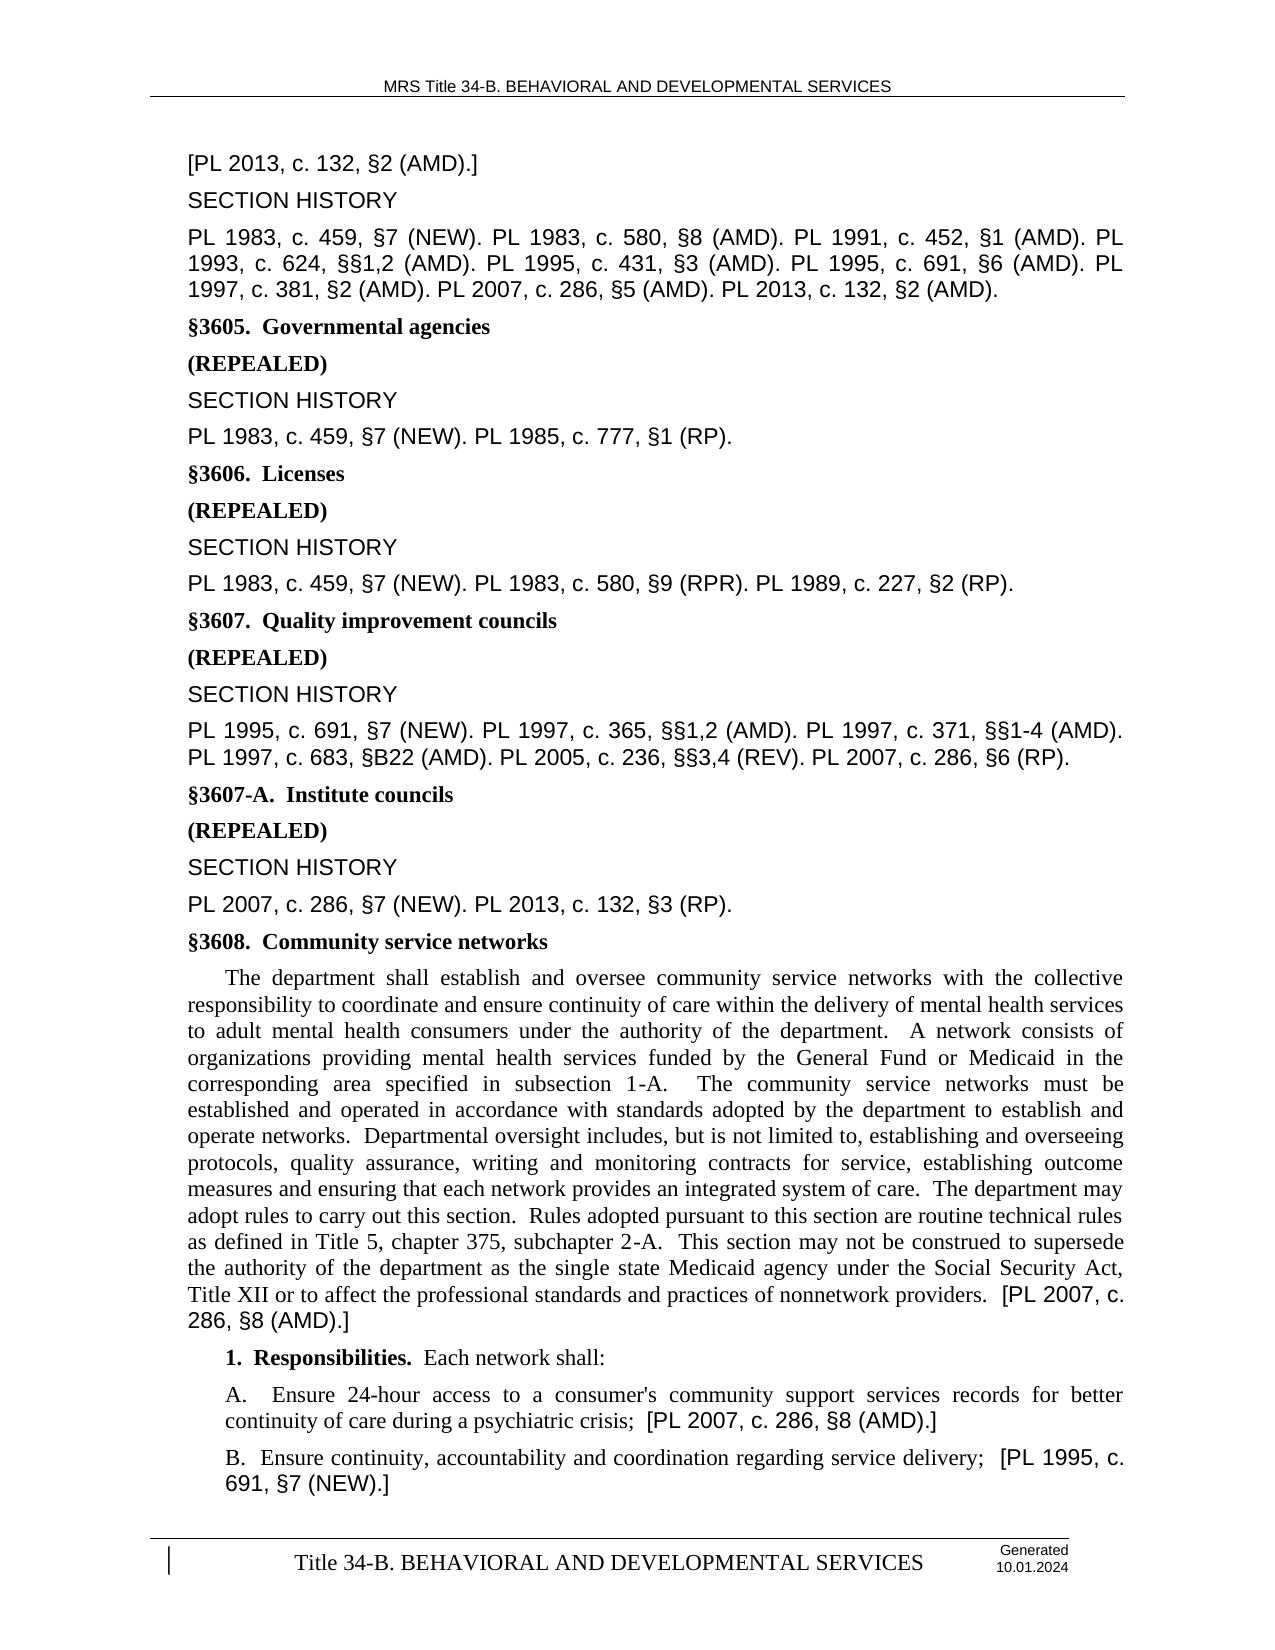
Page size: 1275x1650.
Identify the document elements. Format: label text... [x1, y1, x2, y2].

text SECTION HISTORY [187, 681, 1125, 707]
text (REPEALED) [187, 644, 1125, 670]
text (REPEALED) [187, 497, 1125, 523]
text (REPEALED) [187, 350, 1125, 376]
text [PL 2013, c. 132, §2 (AMD).] [187, 150, 1125, 176]
text 1. Responsibilities. Each network shall: [187, 1344, 1125, 1370]
text PL 2007, c. 286, §7 (NEW). PL 2013, c. 132, §3 (RP). [187, 891, 1125, 917]
text PL 1983, c. 459, §7 (NEW). PL 1985, c. 777, §1 (RP). [187, 423, 1125, 450]
text PL 1983, c. 459, §7 (NEW). PL 1983, c. 580, §9 (RPR). PL 1989, c. 227, §2 (RP). [187, 570, 1125, 597]
text SECTION HISTORY [187, 387, 1125, 413]
text §3606. Licenses [187, 460, 1125, 486]
text The department shall establish and oversee community service networks with the collective responsibility to coordinate and ensure continuity of care within the delivery of mental health services to adult mental health consumers under the authority of the department. A network consists of organizations providing mental health services funded by the General Fund or Medicaid in the corresponding area specified in subsection 1‑A. The community service networks must be established and operated in accordance with standards adopted by the department to establish and operate networks. Departmental oversight includes, but is not limited to, establishing and overseeing protocols, quality assurance, writing and monitoring contracts for service, establishing outcome measures and ensuring that each network provides an integrated system of care. The department may adopt rules to carry out this section. Rules adopted pursuant to this section are routine technical rules as defined in Title 5, chapter 375, subchapter 2‑A. This section may not be construed to supersede the authority of the department as the single state Medicaid agency under the Social Security Act, Title XII or to affect the professional standards and practices of nonnetwork providers. [PL 2007, c. 286, §8 (AMD).] [187, 964, 1125, 1333]
text SECTION HISTORY [187, 854, 1125, 881]
text PL 1995, c. 691, §7 (NEW). PL 1997, c. 365, §§1,2 (AMD). PL 1997, c. 371, §§1-4 (AMD). PL 1997, c. 683, §B22 (AMD). PL 2005, c. 236, §§3,4 (REV). PL 2007, c. 286, §6 (RP). [187, 717, 1125, 770]
text SECTION HISTORY [187, 534, 1125, 560]
text §3608. Community service networks [187, 928, 1125, 954]
text (REPEALED) [187, 817, 1125, 844]
text B. Ensure continuity, accountability and coordination regarding service delivery; [PL 1995, c. 691, §7 (NEW).] [225, 1444, 1125, 1497]
text §3607. Quality improvement councils [187, 607, 1125, 633]
text PL 1983, c. 459, §7 (NEW). PL 1983, c. 580, §8 (AMD). PL 1991, c. 452, §1 (AMD). PL 1993, c. 624, §§1,2 (AMD). PL 1995, c. 431, §3 (AMD). PL 1995, c. 691, §6 (AMD). PL 1997, c. 381, §2 (AMD). PL 2007, c. 286, §5 (AMD). PL 2013, c. 132, §2 (AMD). [187, 223, 1125, 303]
text SECTION HISTORY [187, 187, 1125, 213]
text A. Ensure 24-hour access to a consumer's community support services records for better continuity of care during a psychiatric crisis; [PL 2007, c. 286, §8 (AMD).] [225, 1381, 1125, 1433]
text §3605. Governmental agencies [187, 313, 1125, 339]
text §3607-A. Institute councils [187, 781, 1125, 807]
